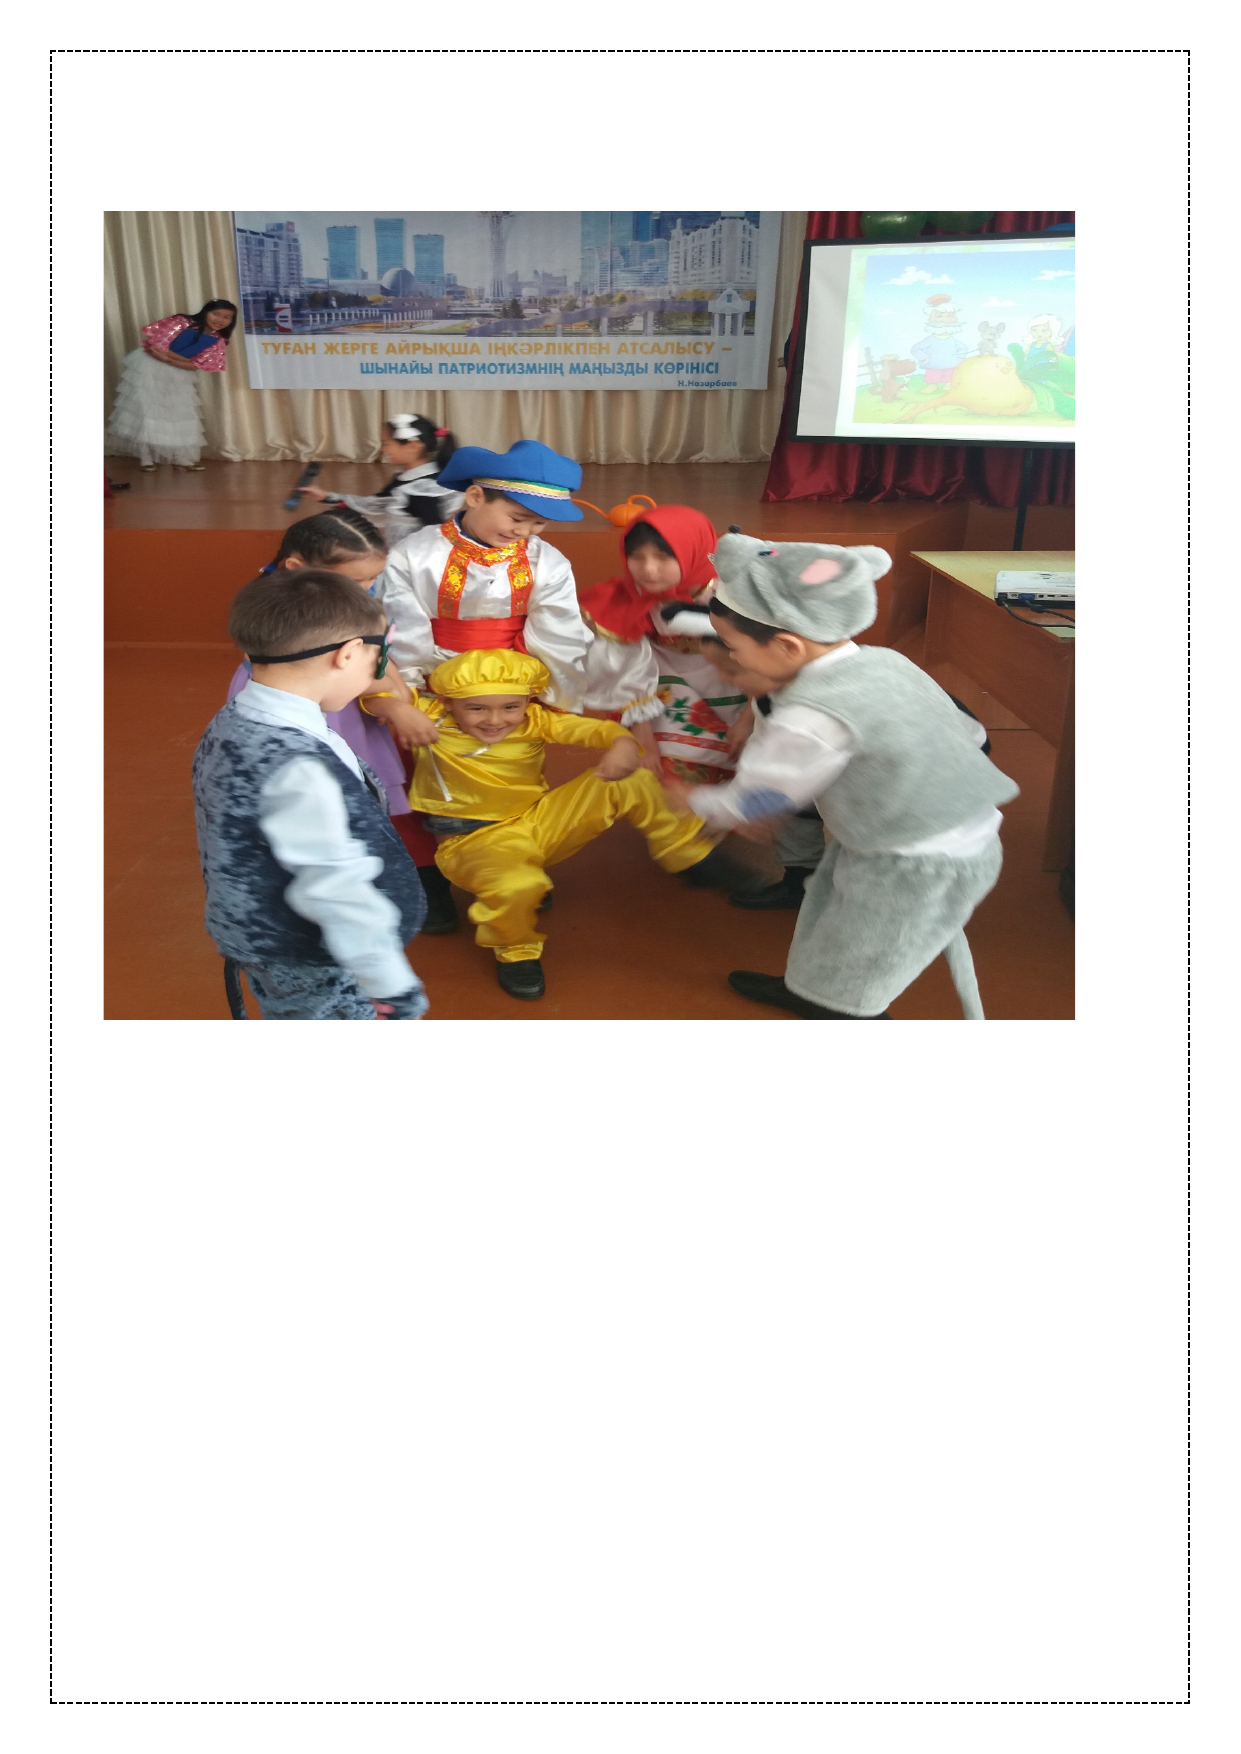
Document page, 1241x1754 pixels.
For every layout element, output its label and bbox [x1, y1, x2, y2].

picture [103, 211, 1076, 1020]
